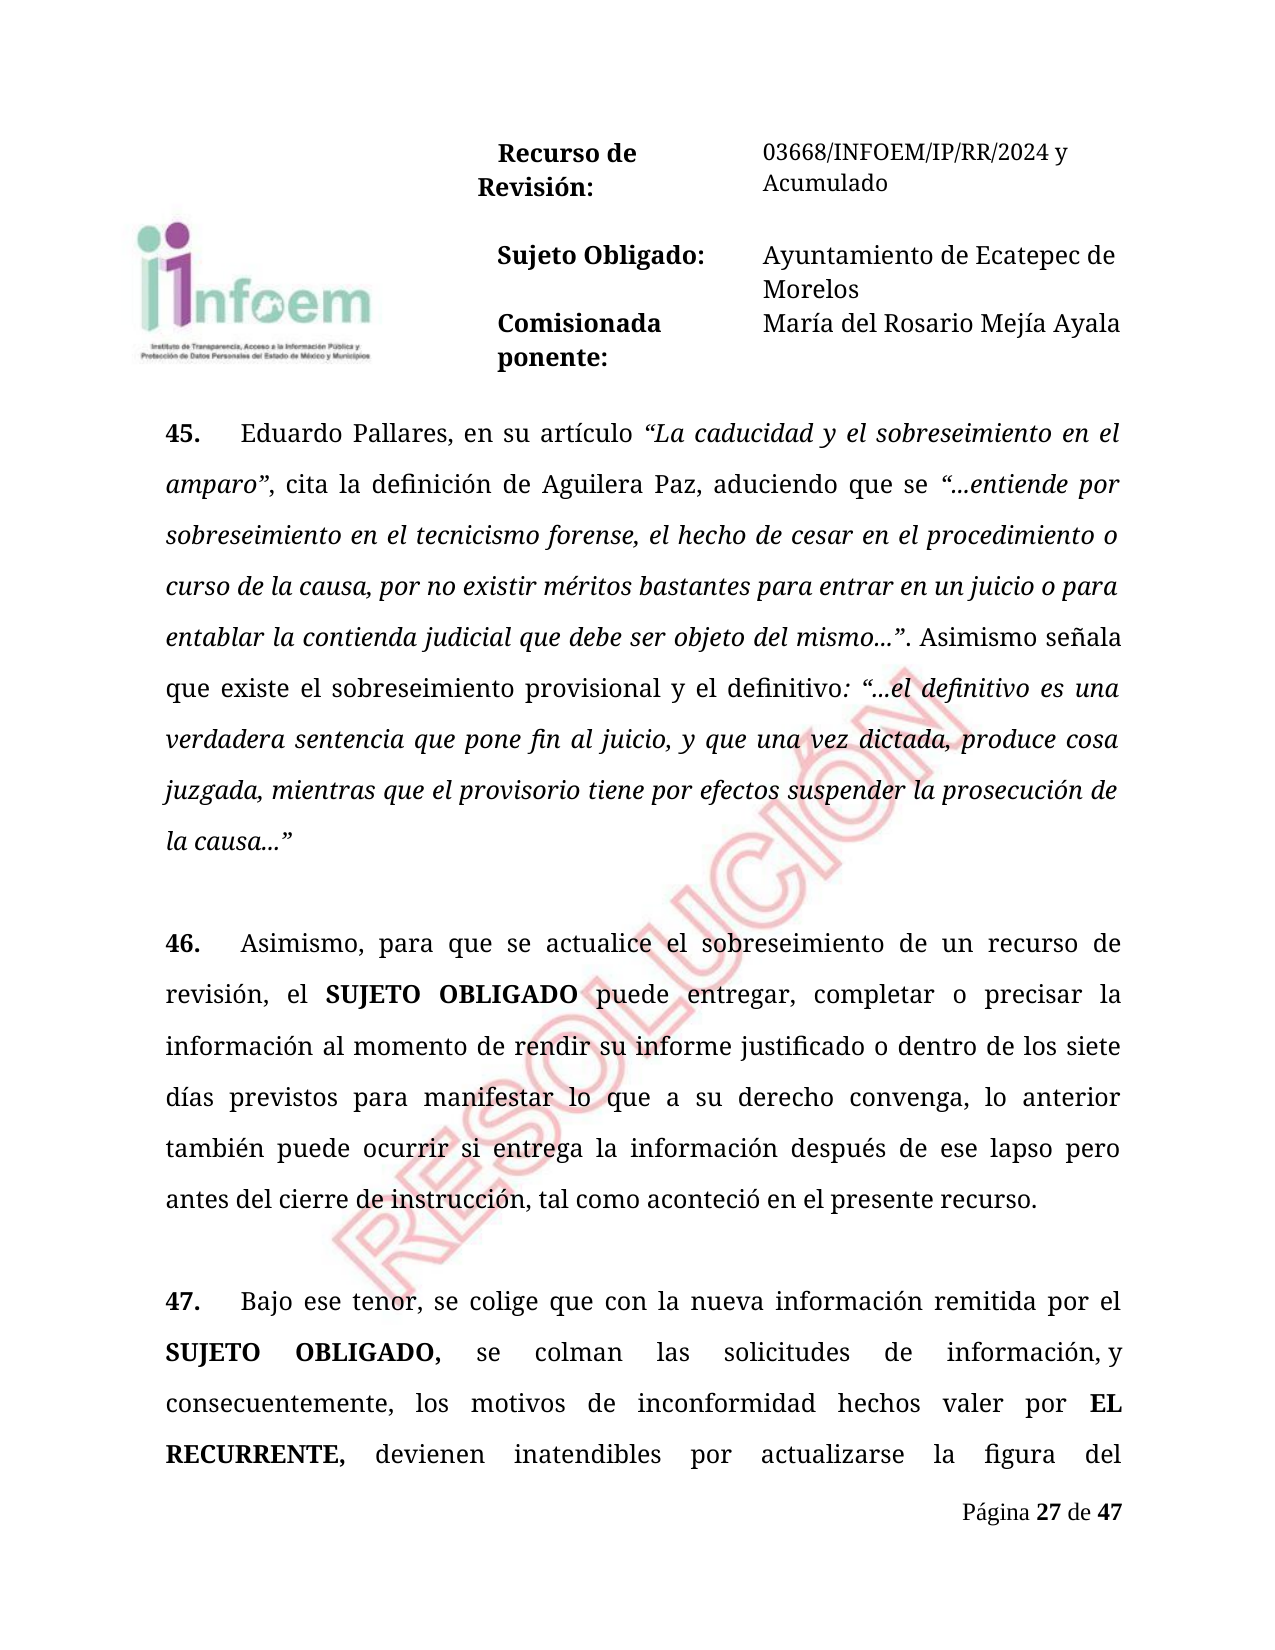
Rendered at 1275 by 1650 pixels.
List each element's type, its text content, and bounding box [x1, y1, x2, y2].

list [165, 1283, 1122, 1471]
picture [22, 164, 1251, 1650]
list Asimismo, para que se actualice el sobreseimiento de un recurso de revisión, el SUJETO OBLIGADO puede entregar, completar o precisar la información al momento de rendir su informe justificado o dentro de los siete días previstos para manifestar lo que a su derecho convenga, lo anterior también puede ocurrir si entrega la información después de ese lapso pero antes del cierre de instrucción, tal como aconteció en el presente recurso. [165, 926, 1122, 1215]
list Eduardo Pallares, en su artículo “La caducidad y el sobreseimiento en el amparo”, cita la definición de Aguilera Paz, aduciendo que se “...entiende por sobreseimiento en el tecnicismo forense, el hecho de cesar en el procedimiento o curso de la causa, por no existir méritos bastantes para entrar en un juicio o para entablar la contienda judicial que debe ser objeto del mismo...”. Asimismo señala que existe el sobreseimiento provisional y el definitivo: “...el definitivo es una verdadera sentencia que pone fin al juicio, y que una vez dictada, produce cosa juzgada, mientras que el provisorio tiene por efectos suspender la prosecución de la causa...” [165, 416, 1122, 858]
